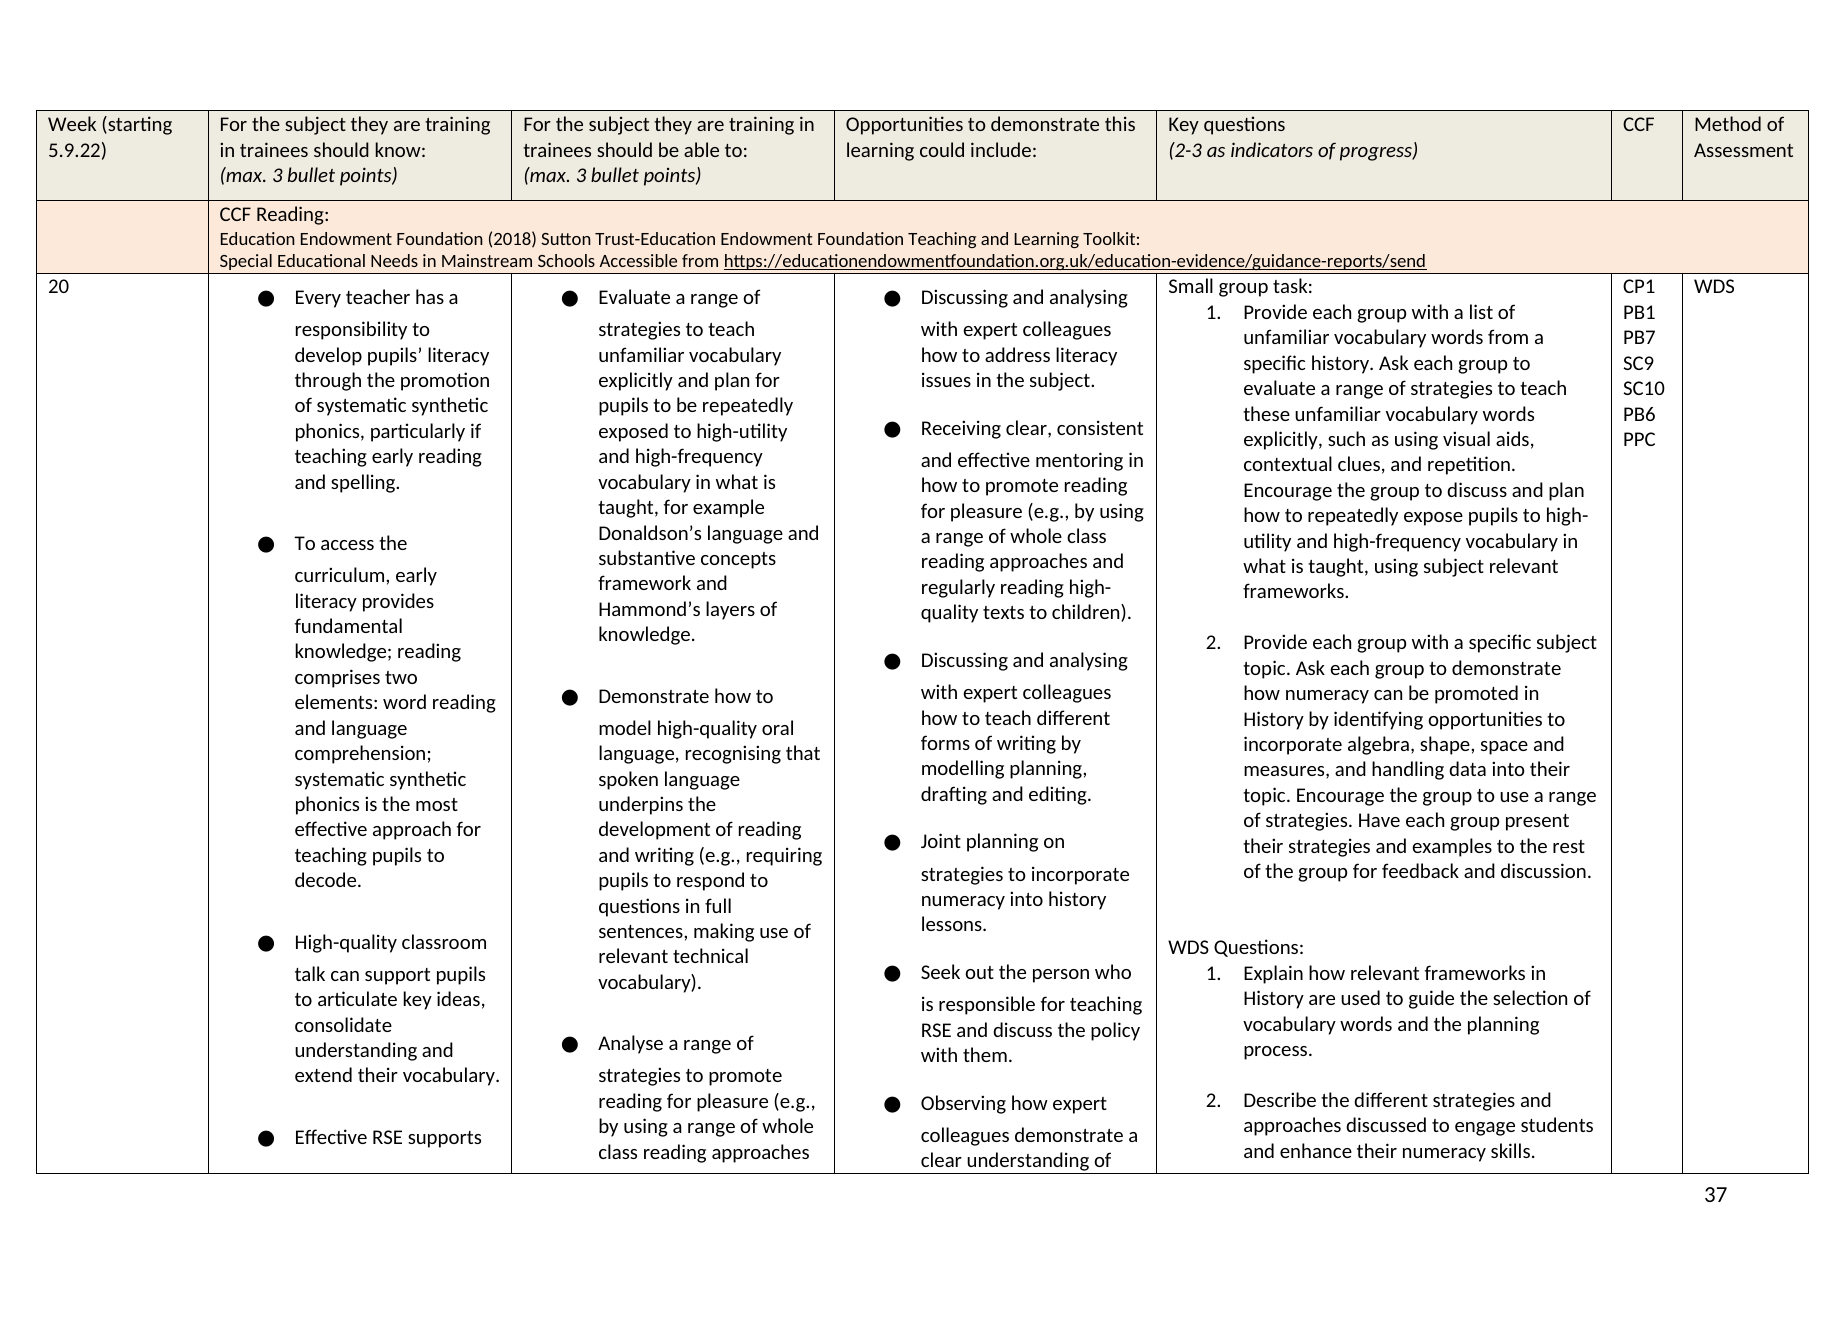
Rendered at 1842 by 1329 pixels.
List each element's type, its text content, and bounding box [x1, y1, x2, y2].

table_header For the subject they are training in trainees should be able to: (max. 3 bullet points) [512, 111, 834, 200]
table_cell 20 [37, 274, 208, 1173]
table_header Opportunities to demonstrate this learning could include: [835, 111, 1156, 200]
table_header CCF [1612, 111, 1682, 200]
table_cell [37, 201, 208, 273]
table_header Method of Assessment [1683, 111, 1808, 200]
table_header For the subject they are training in trainees should know: (max. 3 bullet points) [209, 111, 511, 200]
table_cell CP1 PB1 PB7 SC9 SC10 PB6 PPC [1612, 274, 1682, 1173]
table_header Week (starting 5.9.22) [37, 111, 208, 200]
table_cell WDS [1683, 274, 1808, 1173]
table_header Key questions (2-3 as indicators of progress) [1157, 111, 1611, 200]
